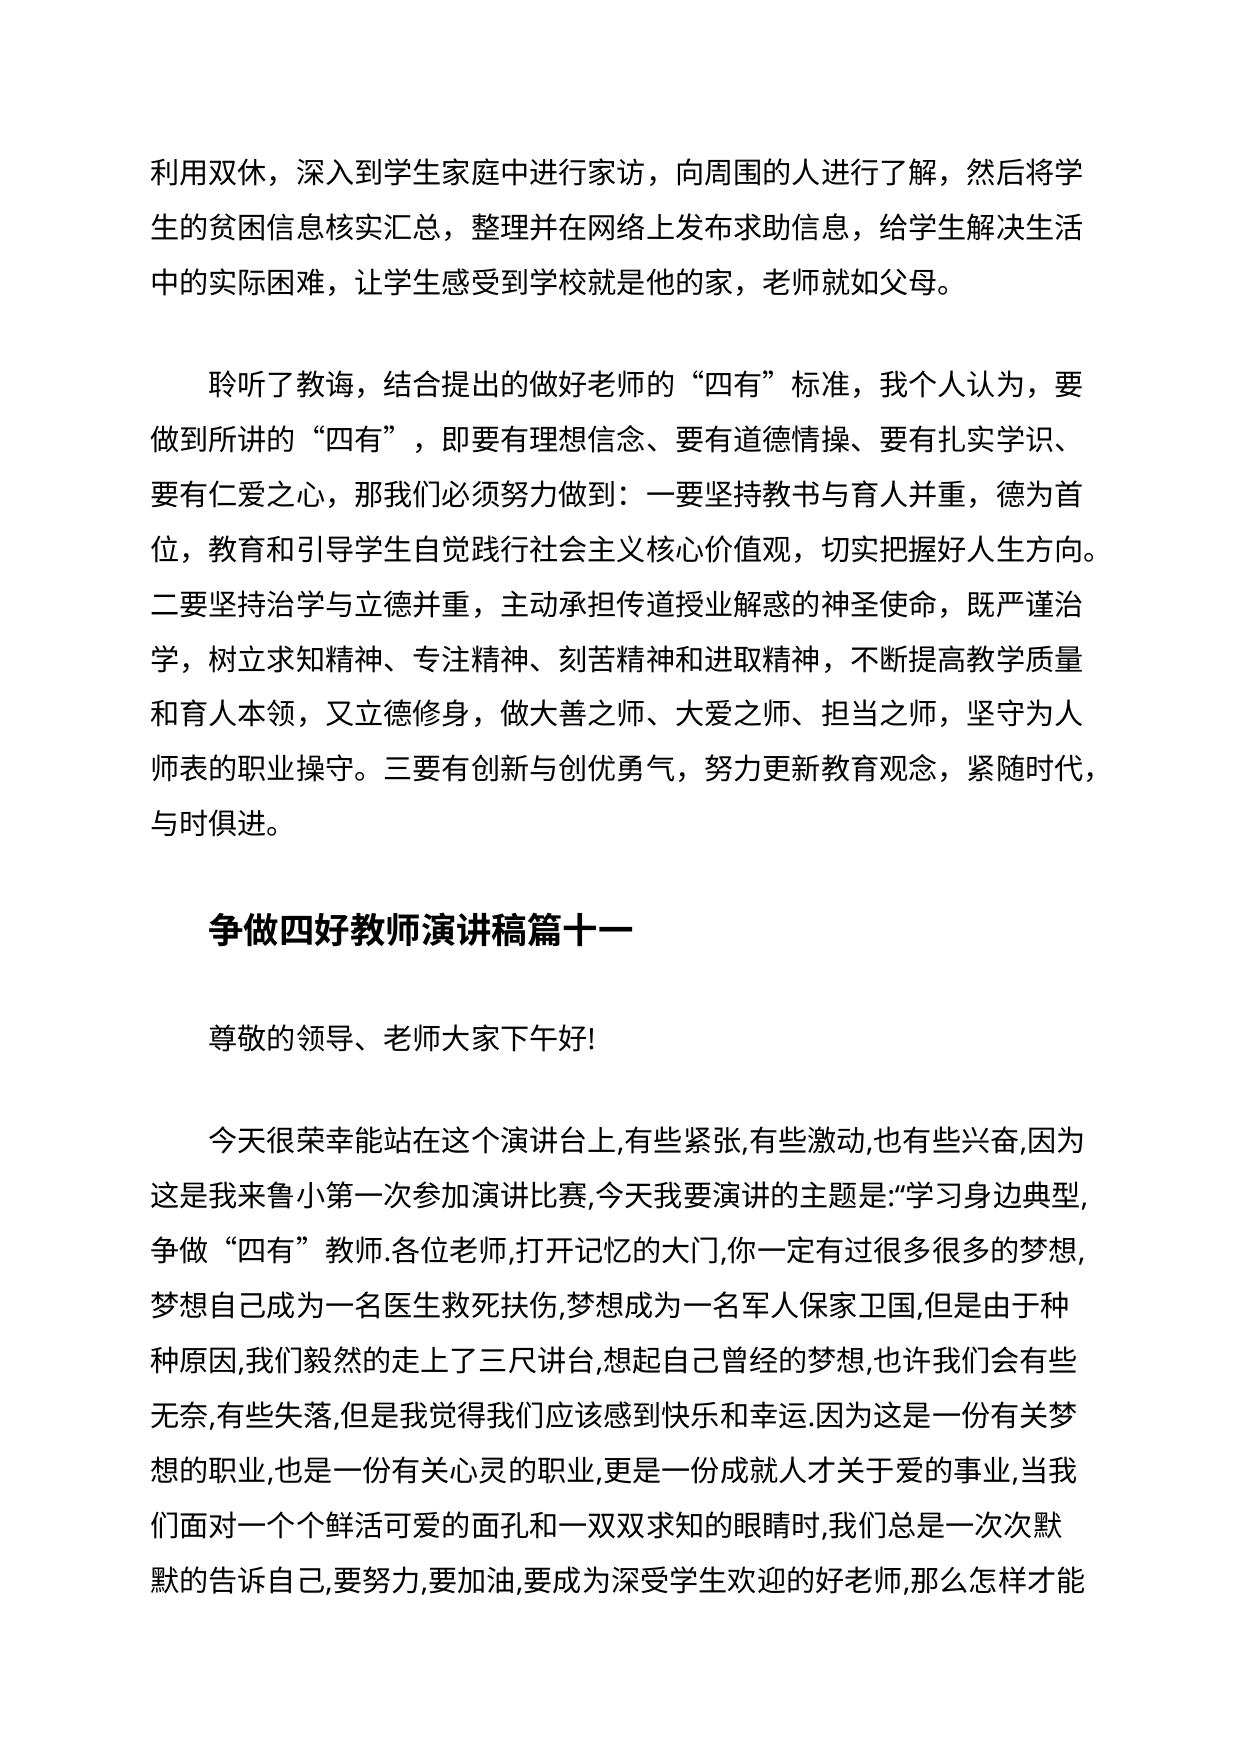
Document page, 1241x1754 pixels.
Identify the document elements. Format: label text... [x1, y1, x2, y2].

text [150, 150, 1090, 302]
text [150, 1118, 1090, 1600]
text 尊敬的领导、老师大家下午好! [150, 1016, 1090, 1058]
text 聆听了教诲，结合提出的做好老师的“四有”标准，我个人认为，要做到所讲的“四有”，即要有理想信念、要有道德情操、要有扎实学识、要有仁爱之心，那我们必须努力做到：一要坚持教书与育人并重，德为首位，教育和引导学生自觉践行社会主义核心价值观，切实把握好人生方向。二要坚持治学与立德并重，主动承担传道授业解惑的神圣使命，既严谨治学，树立求知精神、专注精神、刻苦精神和进取精神，不断提高教学质量和育人本领，又立德修身，做大善之师、大爱之师、担当之师，坚守为人师表的职业操守。三要有创新与创优勇气，努力更新教育观念，紧随时代，与时俱进。 [150, 362, 1090, 843]
text 争做四好教师演讲稿篇十一 [150, 902, 1090, 954]
